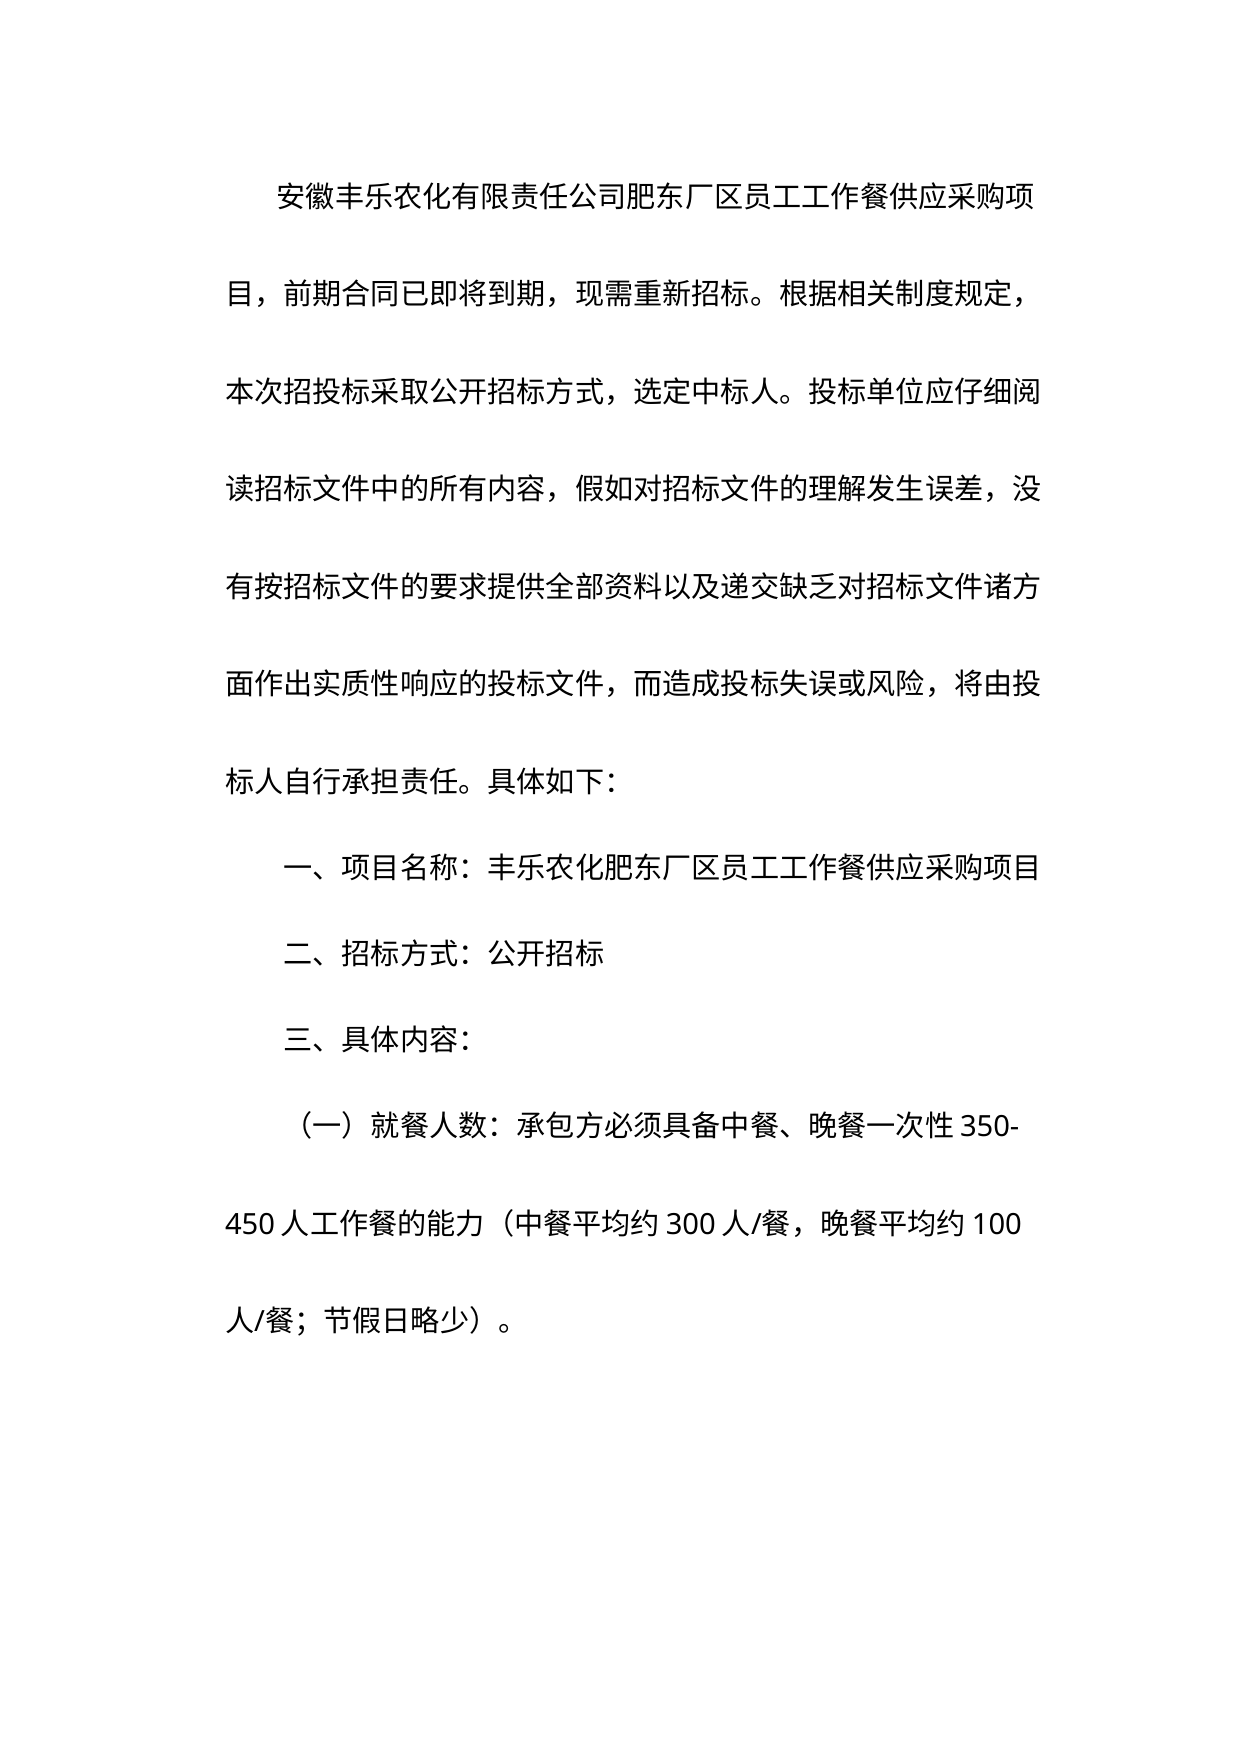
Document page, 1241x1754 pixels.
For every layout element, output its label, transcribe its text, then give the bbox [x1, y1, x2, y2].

text （一）就餐人数：承包方必须具备中餐、晚餐一次性350-450人工作餐的能力（中餐平均约300人/餐，晚餐平均约100人/餐；节假日略少）。 [225, 1092, 1053, 1352]
text 一、项目名称：丰乐农化肥东厂区员工工作餐供应采购项目 [225, 833, 1053, 898]
text 三、具体内容： [225, 1005, 1053, 1070]
text 二、招标方式：公开招标 [225, 919, 1053, 984]
text 安徽丰乐农化有限责任公司肥东厂区员工工作餐供应采购项目，前期合同已即将到期，现需重新招标。根据相关制度规定，本次招投标采取公开招标方式，选定中标人。投标单位应仔细阅读招标文件中的所有内容，假如对招标文件的理解发生误差，没有按招标文件的要求提供全部资料以及递交缺乏对招标文件诸方面作出实质性响应的投标文件，而造成投标失误或风险，将由投标人自行承担责任。具体如下： [225, 162, 1053, 812]
